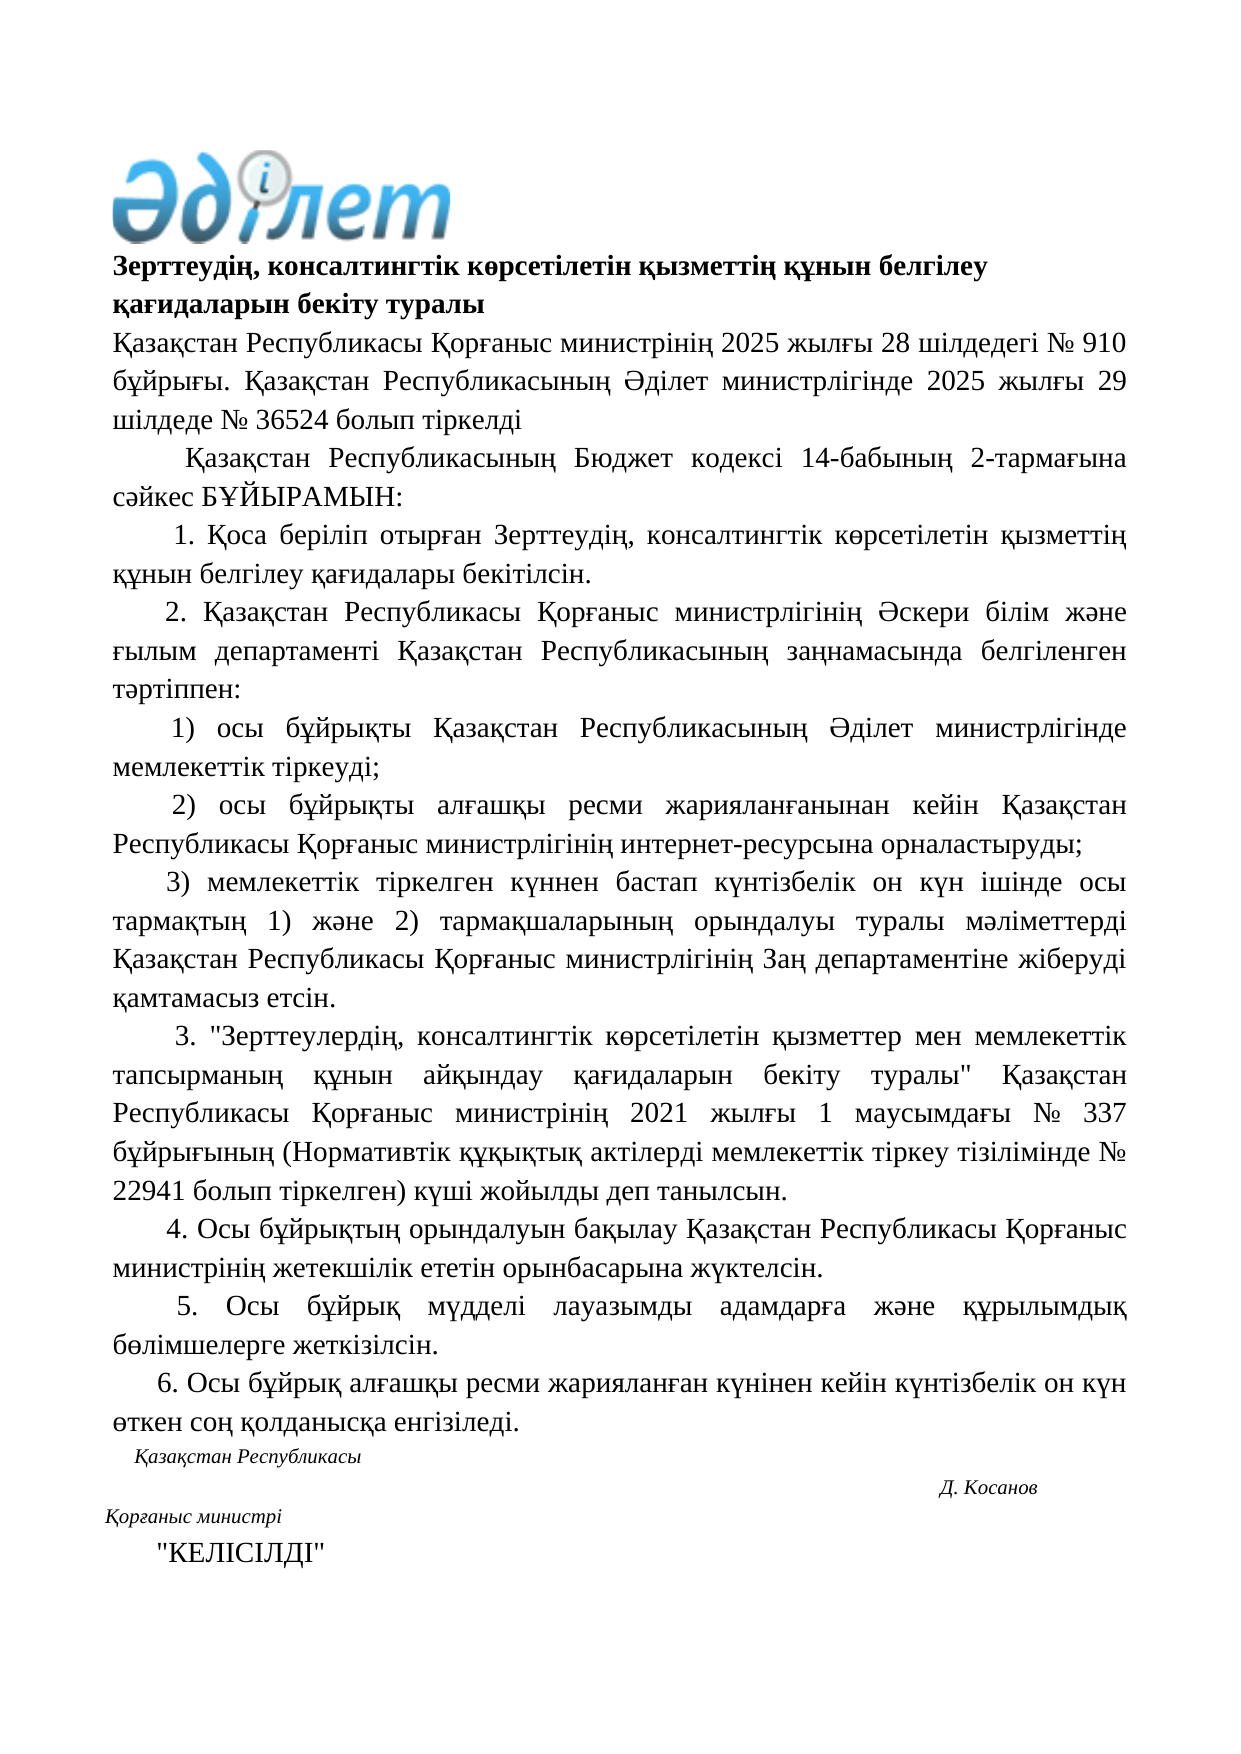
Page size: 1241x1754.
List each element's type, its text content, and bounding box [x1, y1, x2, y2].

text 1) осы бұйрықты Қазақстан Республикасының Әділет министрлігінде мемлекеттік тіркеуді; [112, 710, 1128, 782]
text 4. Осы бұйрықтың орындалуын бақылау Қазақстан Республикасы Қорғаныс министрінің жетекшілік ететін орынбасарына жүктелсін. [112, 1211, 1128, 1283]
text 3. "Зерттеулердің, консалтингтік көрсетілетін қызметтер мен мемлекеттік тапсырманың құнын айқындау қағидаларын бекіту туралы" Қазақстан Республикасы Қорғаныс министрінің 2021 жылғы 1 маусымдағы № 337 бұйрығының (Нормативтік құқықтық актілерді мемлекеттік тіркеу тізілімінде № 22941 болып тіркелген) күші жойылды деп танылсын. [112, 1018, 1128, 1206]
text 1. Қоса беріліп отырған Зерттеудің, консалтингтік көрсетілетін қызметтің құнын белгілеу қағидалары бекітілсін. [112, 517, 1128, 589]
picture [112, 150, 451, 244]
table_header Қазақстан Республикасы Қорғаныс министрі [101, 1443, 939, 1535]
text Зерттеудің, консалтингтік көрсетілетін қызметтің құнын белгілеу қағидаларын бекіту туралы [112, 248, 1128, 320]
text 3) мемлекеттік тіркелген күннен бастап күнтізбелік он күн ішінде осы тармақтың 1) және 2) тармақшаларының орындалуы туралы мәліметтерді Қазақстан Республикасы Қорғаныс министрлігінің Заң департаментіне жіберуді қамтамасыз етсін. [112, 864, 1128, 1013]
text "КЕЛІСІЛДІ" [112, 1535, 1128, 1569]
text Қазақстан Республикасы Қорғаныс министрінің 2025 жылғы 28 шiлдедегi № 910 бұйрығы. Қазақстан Республикасының Әділет министрлігінде 2025 жылғы 29 шiлдеде № 36524 болып тіркелді [112, 325, 1128, 435]
text 2) осы бұйрықты алғашқы ресми жарияланғанынан кейін Қазақстан Республикасы Қорғаныс министрлігінің интернет-ресурсына орналастыруды; [112, 787, 1128, 859]
text 2. Қазақстан Республикасы Қорғаныс министрлігінің Әскери білім және ғылым департаменті Қазақстан Республикасының заңнамасында белгіленген тәртіппен: [112, 594, 1128, 705]
text 5. Осы бұйрық мүдделі лауазымды адамдарға және құрылымдық бөлімшелерге жеткізілсін. [112, 1288, 1128, 1360]
text 6. Осы бұйрық алғашқы ресми жарияланған күнінен кейін күнтізбелік он күн өткен соң қолданысқа енгізіледі. [112, 1365, 1128, 1437]
text Қазақстан Республикасының Бюджет кодексі 14-бабының 2-тармағына сәйкес БҰЙЫРАМЫН: [112, 440, 1128, 512]
table_header Д. Косанов [939, 1443, 1240, 1535]
